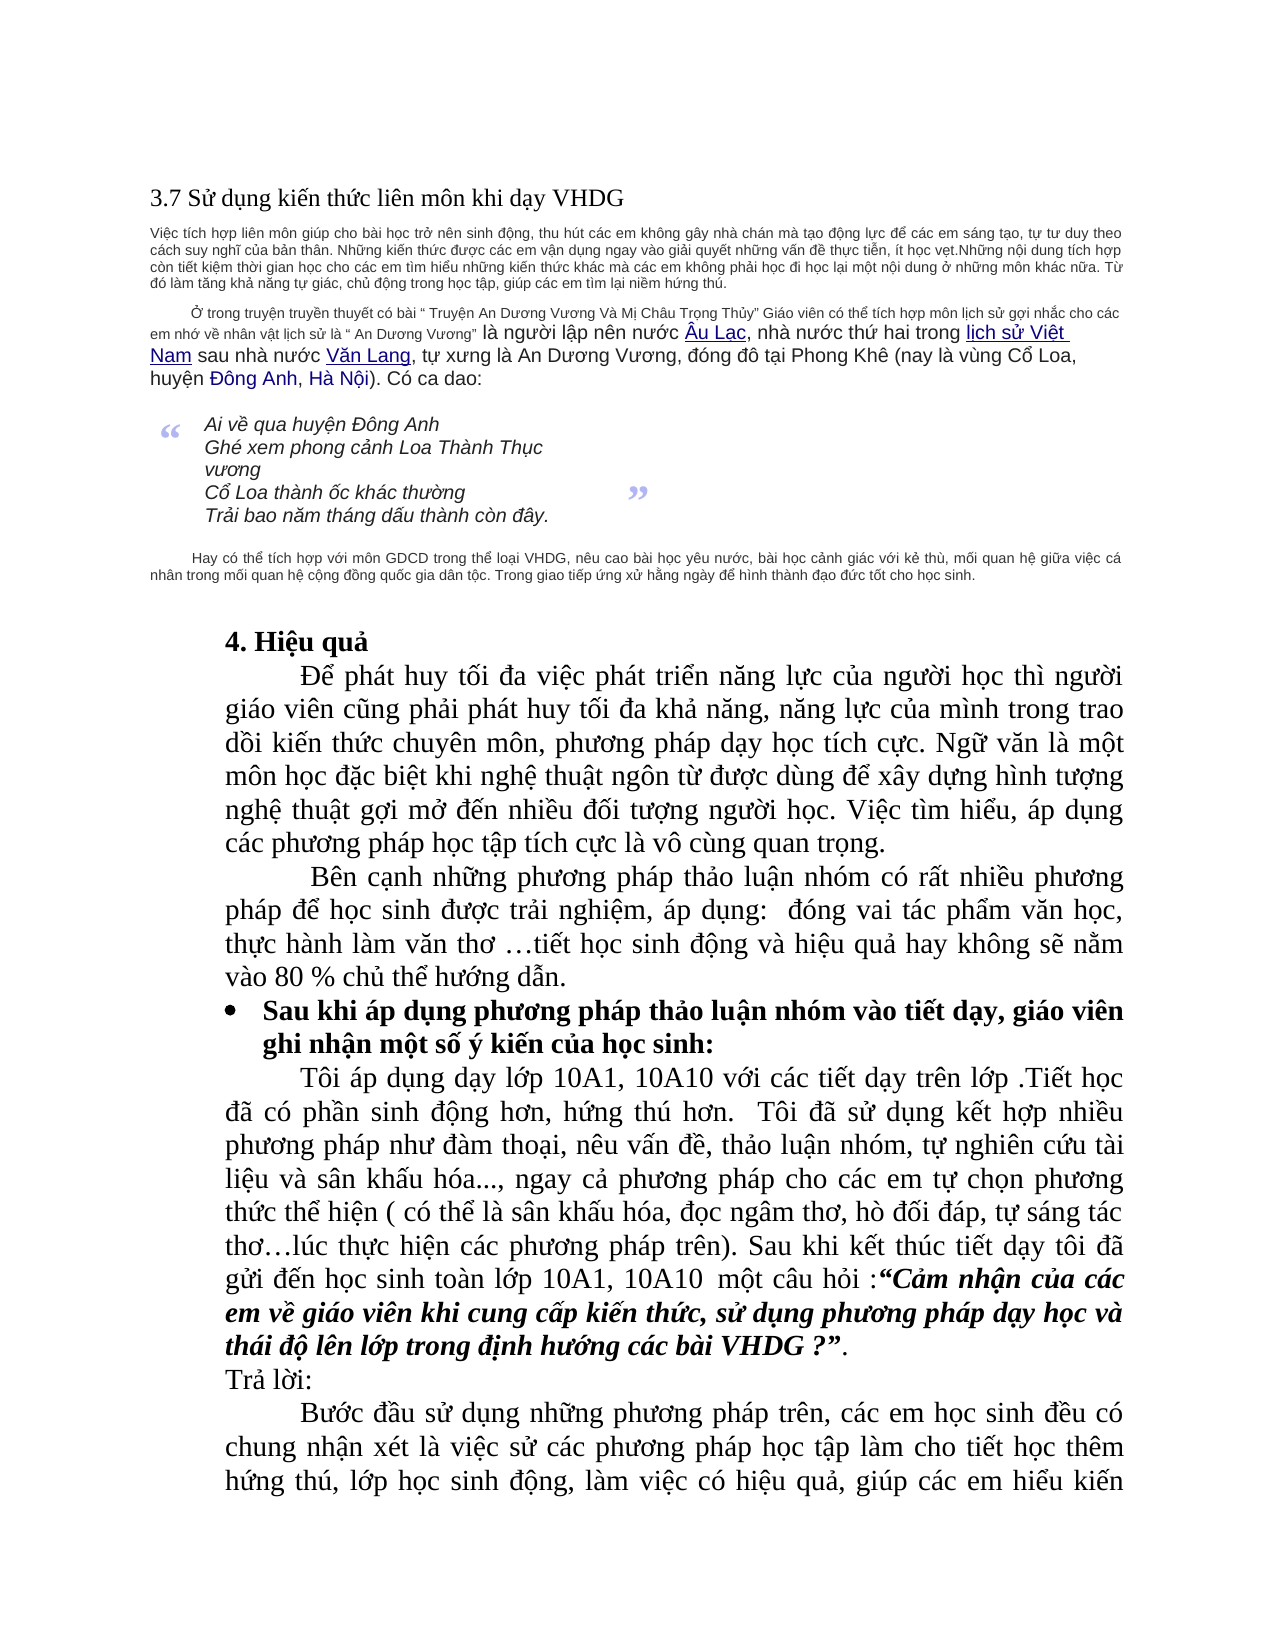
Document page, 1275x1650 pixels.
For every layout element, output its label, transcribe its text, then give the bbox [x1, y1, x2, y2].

text Tôi áp dụng dạy lớp 10A1, 10A10 với các tiết dạy trên lớp .Tiết học đã có phần sinh động hơn, hứng thú hơn. Tôi đã sử dụng kết hợp nhiều phương pháp như đàm thoại, nêu vấn đề, thảo luận nhóm, tự nghiên cứu tài liệu và sân khấu hóa..., ngay cả phương pháp cho các em tự chọn phương thức thể hiện ( có thể là sân khấu hóa, đọc ngâm thơ, hò đối đáp, tự sáng tác thơ…lúc thực hiện các phương pháp trên). Sau khi kết thúc tiết dạy tôi đã gửi đến học sinh toàn lớp 10A1, 10A10 một câu hỏi :“Cảm nhận của các em về giáo viên khi cung cấp kiến thức, sử dụng phương pháp dạy học và thái độ lên lớp trong định hướng các bài VHDG ?”. [225, 1060, 1125, 1362]
text Việc tích hợp liên môn giúp cho bài học trở nên sinh động, thu hút các em không gây nhà chán mà tạo động lực để các em sáng tạo, tự tư duy theo cách suy nghĩ của bản thân. Những kiến thức được các em vận dụng ngay vào giải quyết những vấn đề thực tiễn, ít học vẹt.Những nội dung tích hợp còn tiết kiệm thời gian học cho các em tìm hiểu những kiến thức khác mà các em không phải học đi học lại một nội dung ở những môn khác nữa. Từ đó làm tăng khả năng tự giác, chủ động trong học tập, giúp các em tìm lại niềm hứng thú. [150, 225, 1125, 292]
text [225, 1396, 1125, 1496]
text Để phát huy tối đa việc phát triển năng lực của người học thì người giáo viên cũng phải phát huy tối đa khả năng, năng lực của mình trong trao dồi kiến thức chuyên môn, phương pháp dạy học tích cực. Ngữ văn là một môn học đặc biệt khi nghệ thuật ngôn từ được dùng để xây dựng hình tượng nghệ thuật gợi mở đến nhiều đối tượng người học. Việc tìm hiểu, áp dụng các phương pháp học tập tích cực là vô cùng quan trọng. [225, 658, 1125, 859]
text 3.7 Sử dụng kiến thức liên môn khi dạy VHDG [150, 183, 1125, 212]
text Bên cạnh những phương pháp thảo luận nhóm có rất nhiều phương pháp để học sinh được trải nghiệm, áp dụng: đóng vai tác phẩm văn học, thực hành làm văn thơ …tiết học sinh động và hiệu quả hay không sẽ nằm vào 80 % chủ thể hướng dẫn. [225, 859, 1125, 993]
text Trả lời: [225, 1362, 1125, 1396]
text Hay có thể tích hợp với môn GDCD trong thể loại VHDG, nêu cao bài học yêu nước, bài học cảnh giác với kẻ thù, mối quan hệ giữa việc cá nhân trong mối quan hệ cộng đồng quốc gia dân tộc. Trong giao tiếp ứng xử hằng ngày để hình thành đạo đức tốt cho học sinh. [150, 550, 1125, 584]
table_header ” [616, 402, 661, 538]
list Sau khi áp dụng phương pháp thảo luận nhóm vào tiết dạy, giáo viên ghi nhận một số ý kiến của học sinh: [225, 993, 1125, 1060]
table_header “ [149, 402, 193, 538]
text 4. Hiệu quả [225, 624, 1125, 658]
table_header Ai về qua huyện Đông Anh Ghé xem phong cảnh Loa Thành Thục vương Cổ Loa thành ốc khác thường Trải bao năm tháng dấu thành còn đây. [193, 402, 616, 538]
text Ở trong truyện truyền thuyết có bài “ Truyện An Dương Vương Và Mị Châu Trọng Thủy” Giáo viên có thể tích hợp môn lịch sử gợi nhắc cho các em nhớ về nhân vật lịch sử là “ An Dương Vương” là người lập nên nước Âu Lạc, nhà nước thứ hai trong lịch sử Việt Nam sau nhà nước Văn Lang, tự xưng là An Dương Vương, đóng đô tại Phong Khê (nay là vùng Cổ Loa, huyện Đông Anh, Hà Nội). Có ca dao: [150, 304, 1125, 389]
